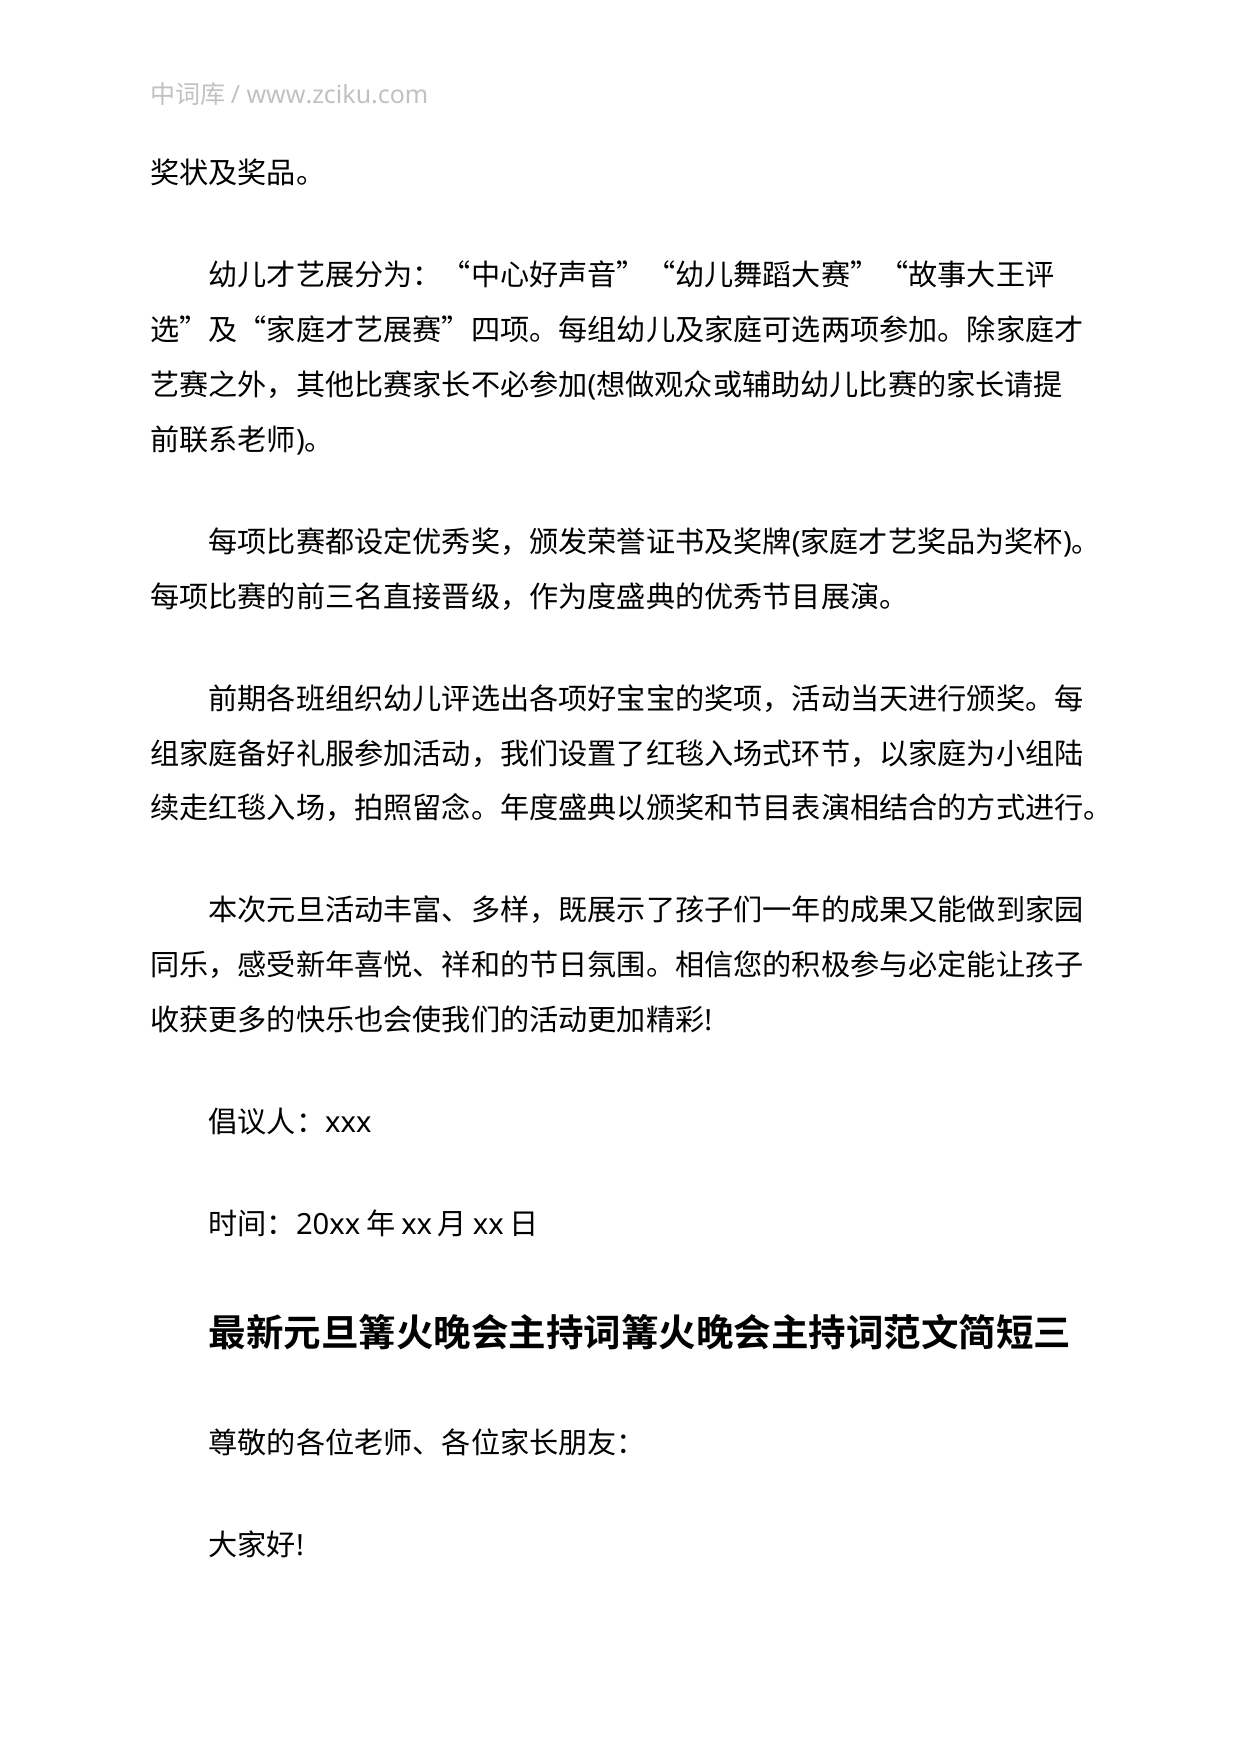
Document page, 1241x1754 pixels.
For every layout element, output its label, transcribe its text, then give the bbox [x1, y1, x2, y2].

text 最新元旦篝火晚会主持词篝火晚会主持词范文简短三 [150, 1303, 1090, 1357]
text 每项比赛都设定优秀奖，颁发荣誉证书及奖牌(家庭才艺奖品为奖杯)。每项比赛的前三名直接晋级，作为度盛典的优秀节目展演。 [150, 518, 1090, 616]
text 倡议人：xxx [150, 1099, 1090, 1141]
text 本次元旦活动丰富、多样，既展示了孩子们一年的成果又能做到家园同乐，感受新年喜悦、祥和的节日氛围。相信您的积极参与必定能让孩子收获更多的快乐也会使我们的活动更加精彩! [150, 887, 1090, 1039]
text 幼儿才艺展分为：“中心好声音”“幼儿舞蹈大赛”“故事大王评选”及“家庭才艺展赛”四项。每组幼儿及家庭可选两项参加。除家庭才艺赛之外，其他比赛家长不必参加(想做观众或辅助幼儿比赛的家长请提前联系老师)。 [150, 252, 1090, 459]
text 前期各班组织幼儿评选出各项好宝宝的奖项，活动当天进行颁奖。每组家庭备好礼服参加活动，我们设置了红毯入场式环节，以家庭为小组陆续走红毯入场，拍照留念。年度盛典以颁奖和节目表演相结合的方式进行。 [150, 675, 1090, 827]
text 尊敬的各位老师、各位家长朋友： [150, 1420, 1090, 1462]
text 时间：20xx年xx月xx日 [150, 1201, 1090, 1243]
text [150, 150, 1090, 192]
text 大家好! [150, 1522, 1090, 1564]
